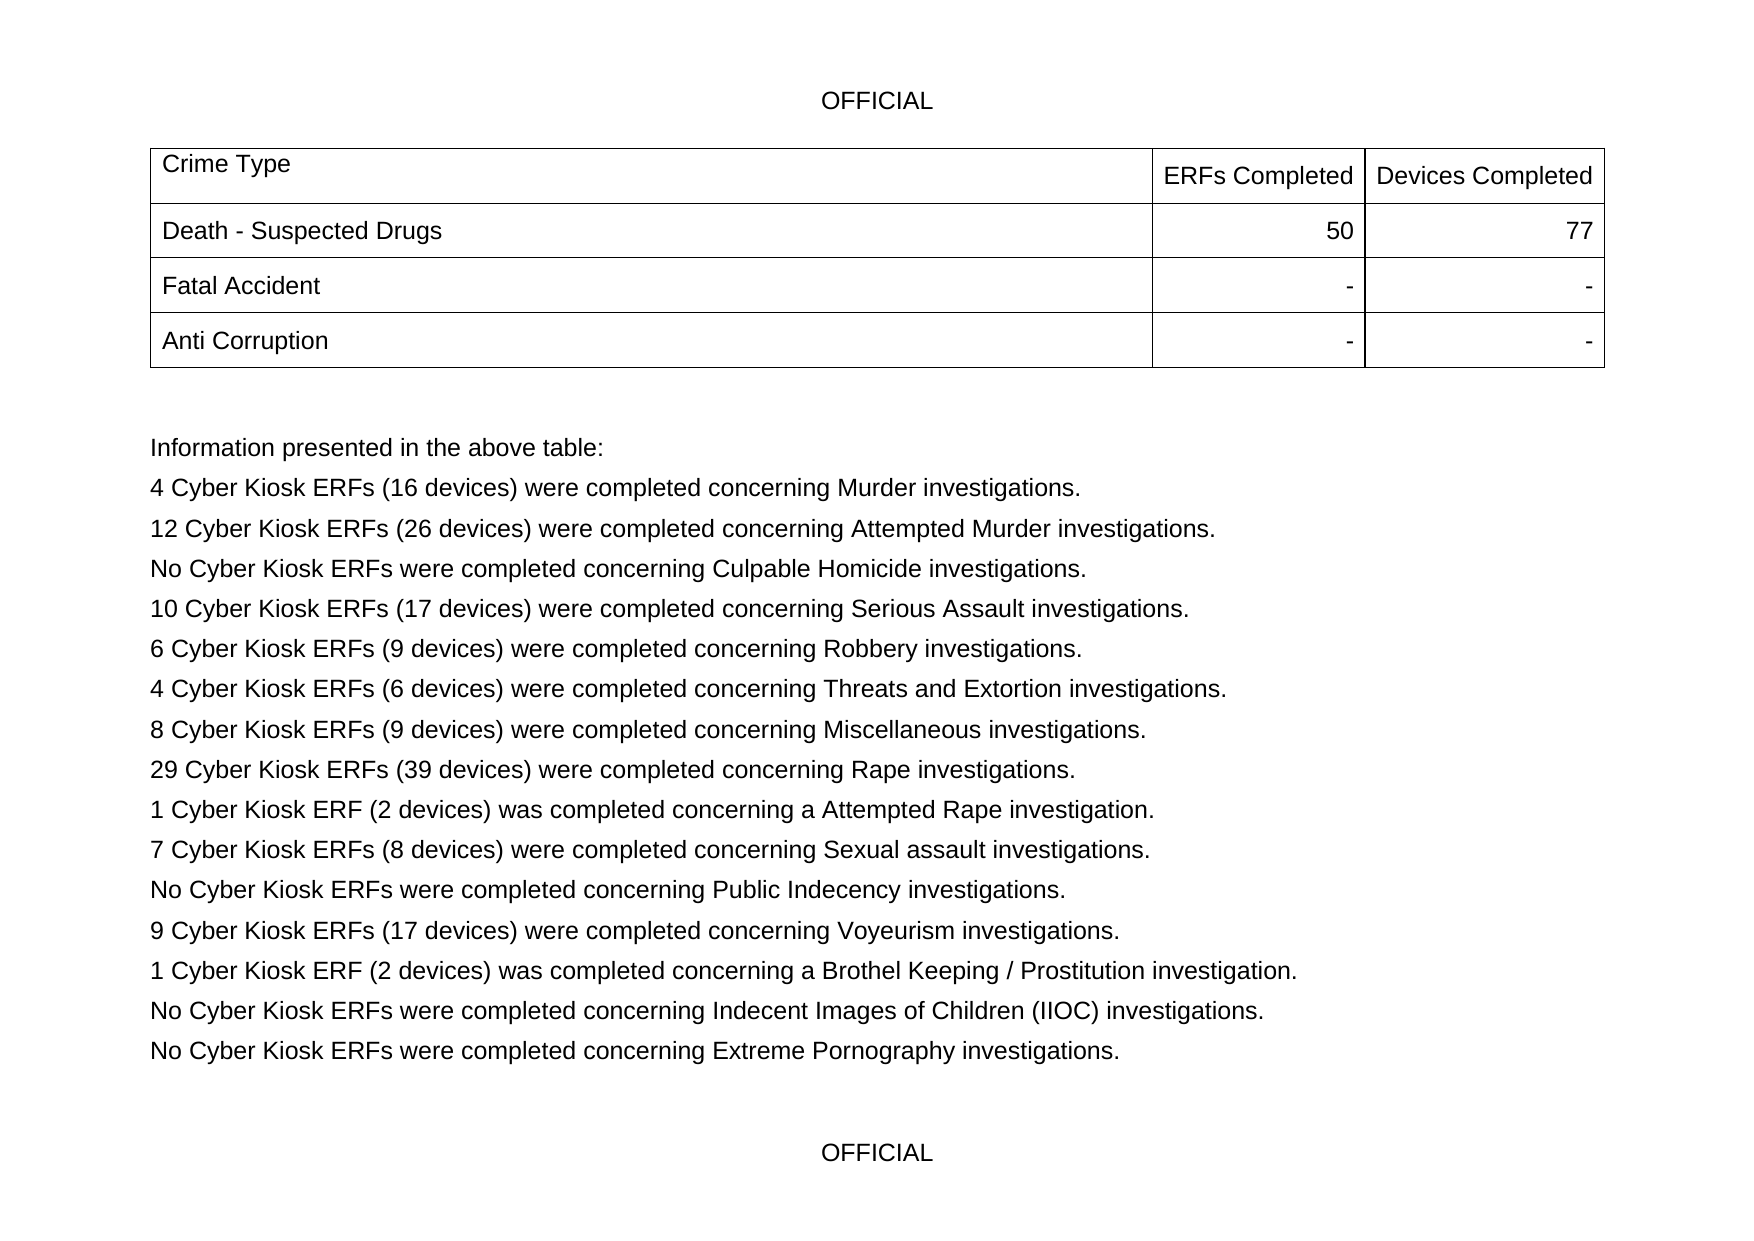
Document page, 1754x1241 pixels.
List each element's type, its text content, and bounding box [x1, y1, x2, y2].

table_header Crime Type [151, 149, 1152, 202]
text 1 Cyber Kiosk ERF (2 devices) was completed concerning a Attempted Rape investigation. [150, 795, 1604, 824]
table_header Devices Completed [1366, 149, 1604, 202]
table_cell Anti Corruption [151, 313, 1152, 367]
text 29 Cyber Kiosk ERFs (39 devices) were completed concerning Rape investigations. [150, 755, 1604, 783]
text No Cyber Kiosk ERFs were completed concerning Extreme Pornography investigations. [150, 1036, 1604, 1065]
text 10 Cyber Kiosk ERFs (17 devices) were completed concerning Serious Assault investigations. [150, 594, 1604, 623]
table_cell 50 [1153, 204, 1364, 257]
text 12 Cyber Kiosk ERFs (26 devices) were completed concerning Attempted Murder investigations. [150, 513, 1604, 542]
text 4 Cyber Kiosk ERFs (16 devices) were completed concerning Murder investigations. [150, 473, 1604, 502]
table_cell Fatal Accident [151, 258, 1152, 312]
text 7 Cyber Kiosk ERFs (8 devices) were completed concerning Sexual assault investigations. [150, 835, 1604, 864]
text 9 Cyber Kiosk ERFs (17 devices) were completed concerning Voyeurism investigations. [150, 916, 1604, 944]
text 6 Cyber Kiosk ERFs (9 devices) were completed concerning Robbery investigations. [150, 634, 1604, 663]
text 1 Cyber Kiosk ERF (2 devices) was completed concerning a Brothel Keeping / Prostitution investigation. [150, 956, 1604, 984]
table_cell - [1366, 313, 1604, 367]
text No Cyber Kiosk ERFs were completed concerning Indecent Images of Children (IIOC) investigations. [150, 996, 1604, 1025]
text 4 Cyber Kiosk ERFs (6 devices) were completed concerning Threats and Extortion investigations. [150, 674, 1604, 703]
table_cell Death - Suspected Drugs [151, 204, 1152, 257]
text Information presented in the above table: [150, 433, 1604, 462]
text 8 Cyber Kiosk ERFs (9 devices) were completed concerning Miscellaneous investigations. [150, 714, 1604, 743]
text No Cyber Kiosk ERFs were completed concerning Culpable Homicide investigations. [150, 554, 1604, 582]
table_cell 77 [1366, 204, 1604, 257]
table_cell - [1153, 258, 1364, 312]
table_cell - [1366, 258, 1604, 312]
table_header ERFs Completed [1153, 149, 1364, 202]
text No Cyber Kiosk ERFs were completed concerning Public Indecency investigations. [150, 875, 1604, 904]
table_cell - [1153, 313, 1364, 367]
